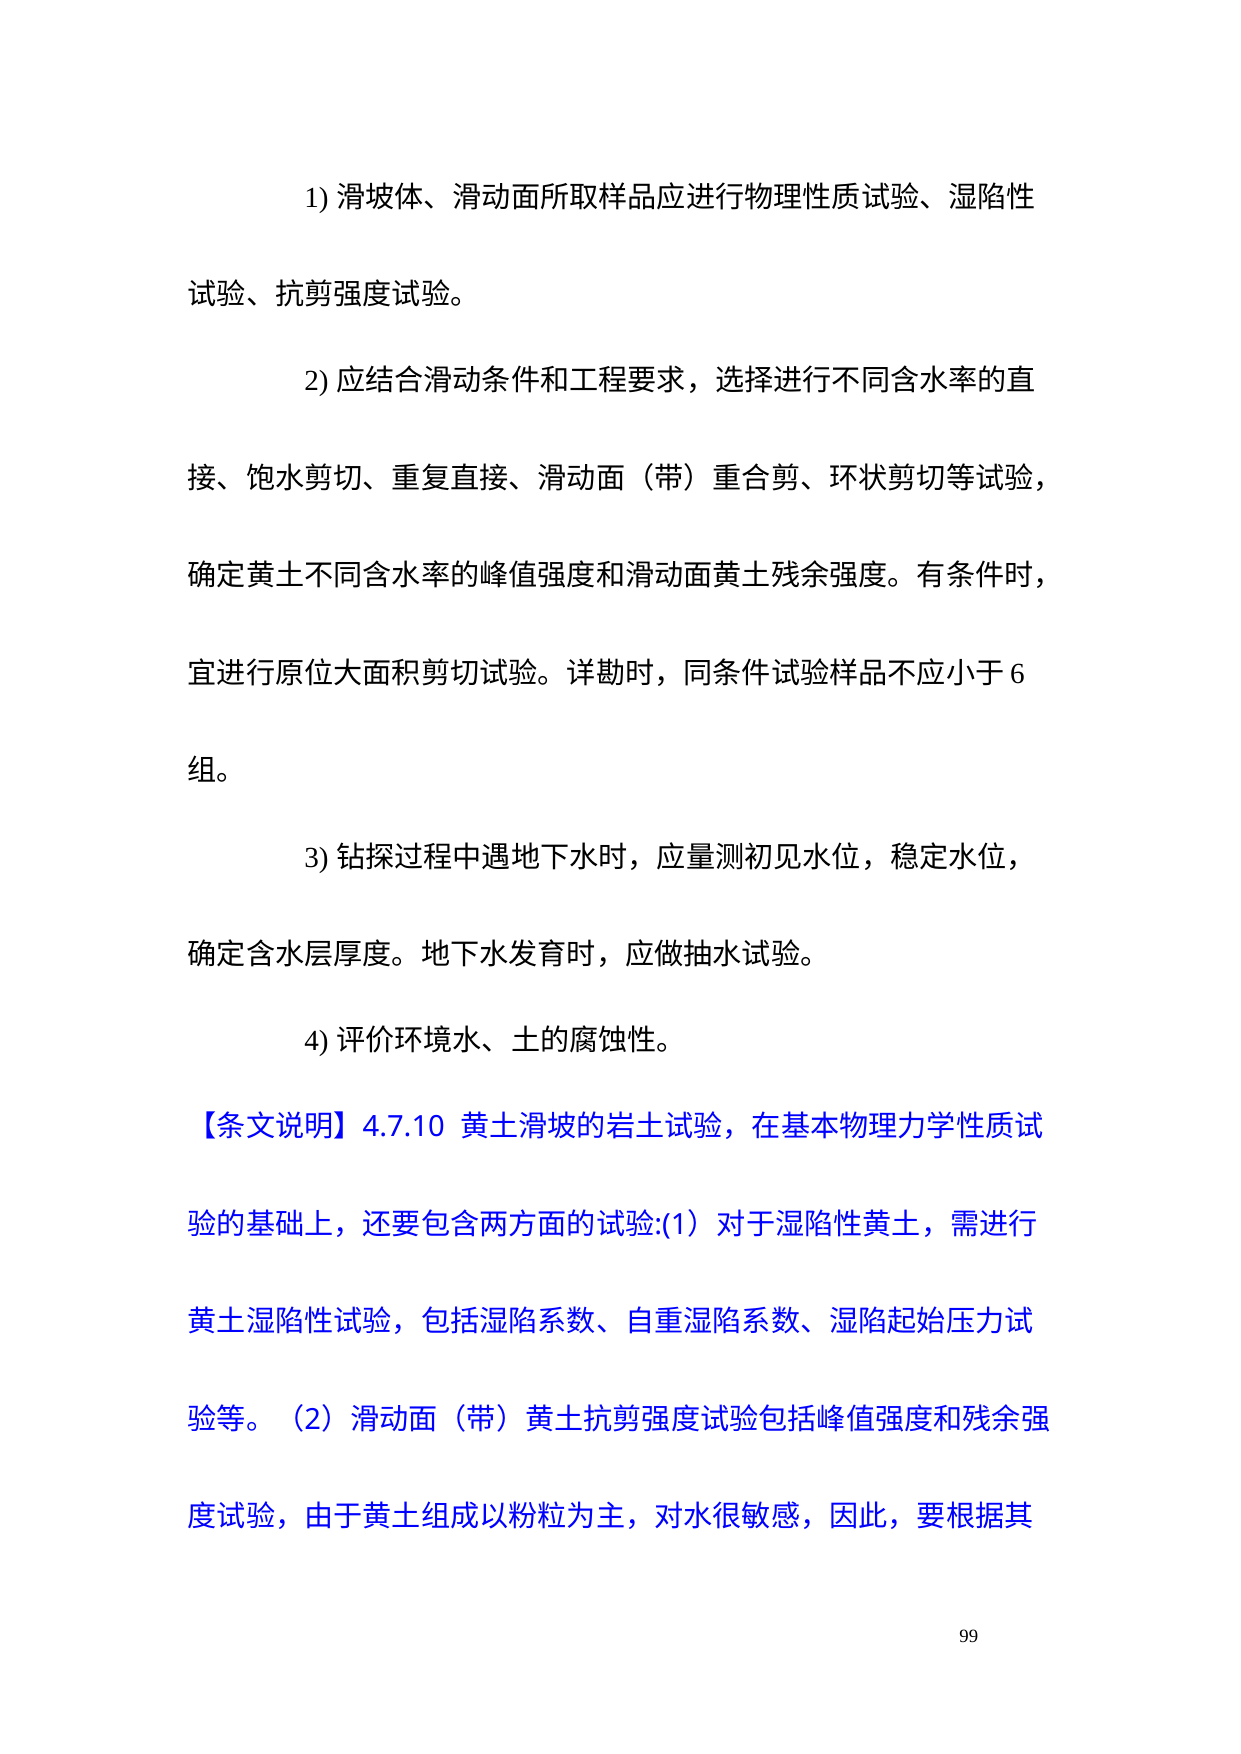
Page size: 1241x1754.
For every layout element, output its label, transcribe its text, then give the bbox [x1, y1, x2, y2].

text 2) 应结合滑动条件和工程要求，选择进行不同含水率的直接、饱水剪切、重复直接、滑动面（带）重合剪、环状剪切等试验，确定黄土不同含水率的峰值强度和滑动面黄土残余强度。有条件时，宜进行原位大面积剪切试验。详勘时，同条件试验样品不应小于6组。 [187, 346, 1053, 801]
text 3) 钻探过程中遇地下水时，应量测初见水位，稳定水位，确定含水层厚度。地下水发育时，应做抽水试验。 [187, 822, 1053, 984]
text 1) 滑坡体、滑动面所取样品应进行物理性质试验、湿陷性试验、抗剪强度试验。 [187, 162, 1053, 324]
text 4) 评价环境水、土的腐蚀性。 [187, 1005, 1053, 1070]
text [187, 1092, 1053, 1547]
